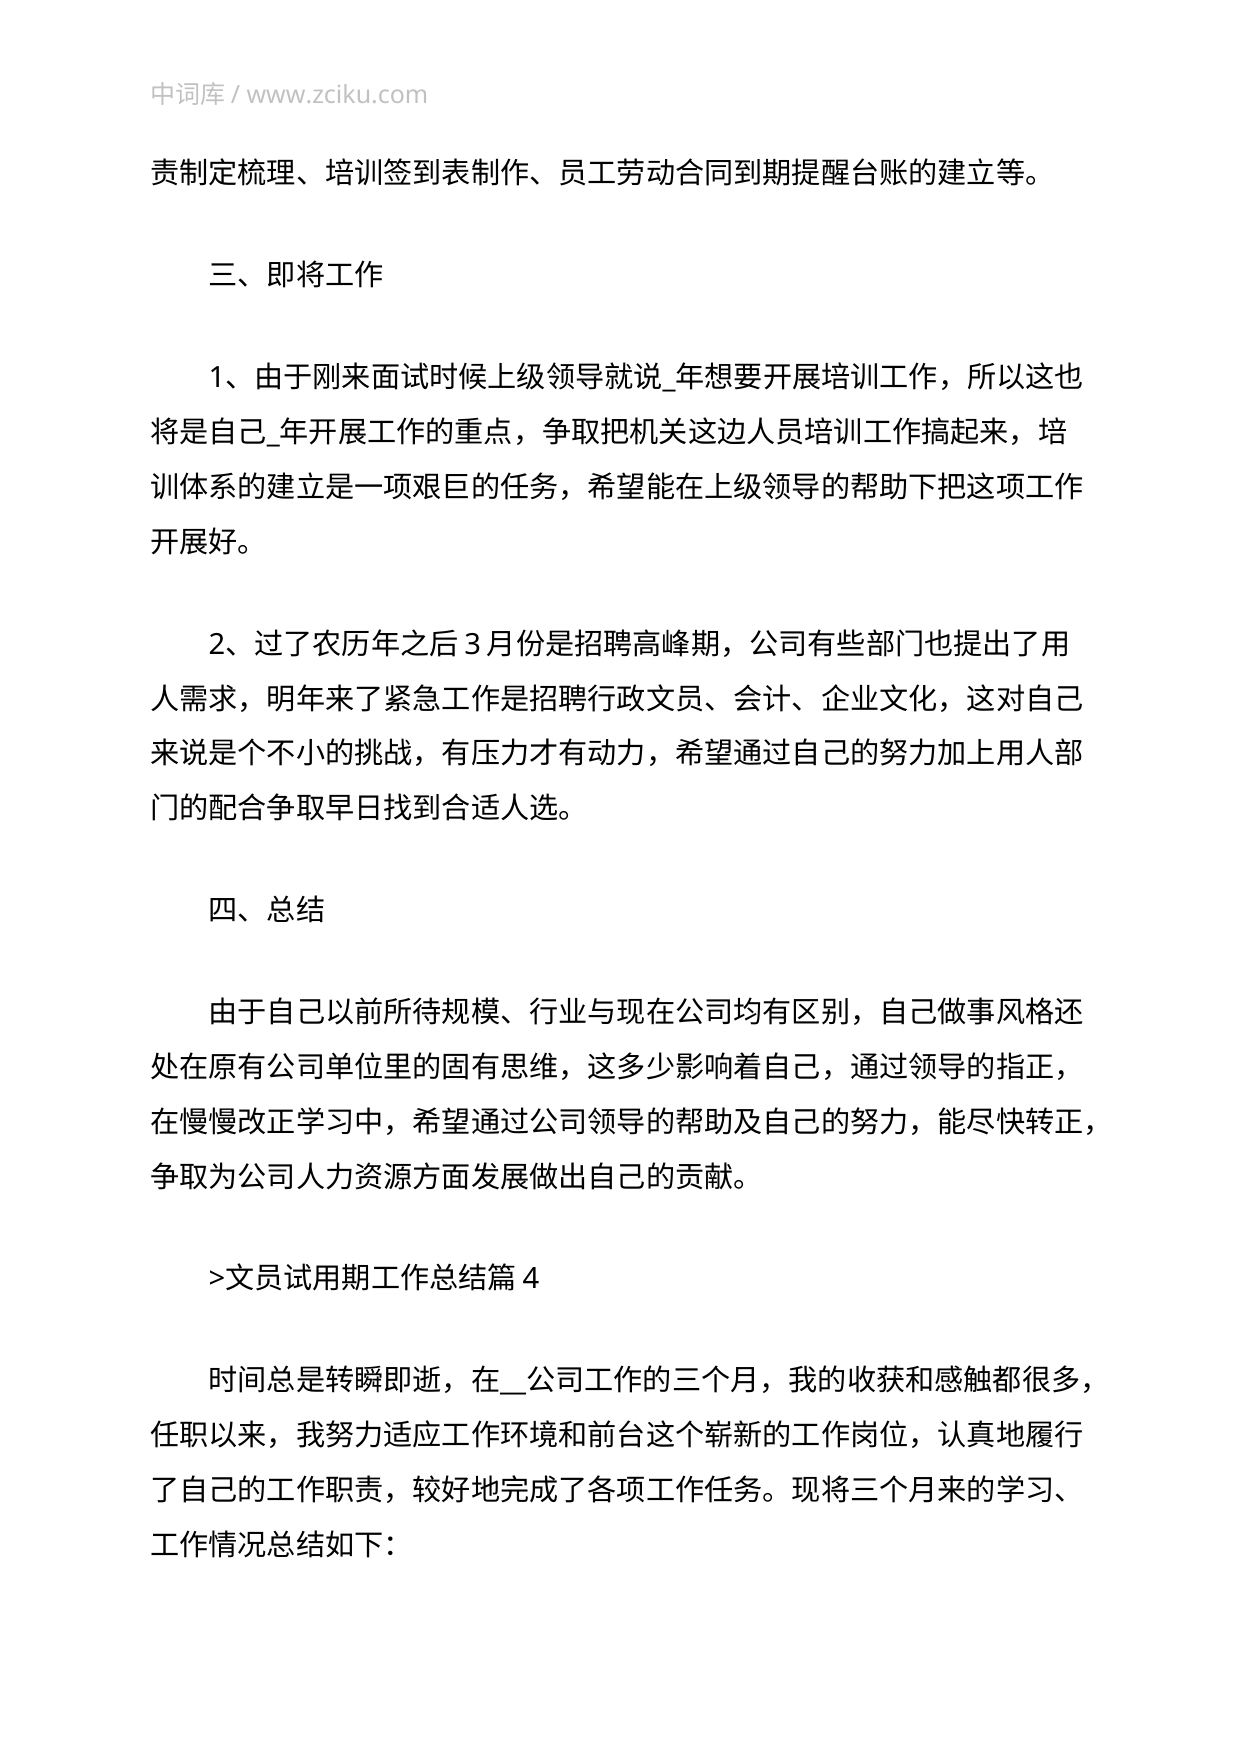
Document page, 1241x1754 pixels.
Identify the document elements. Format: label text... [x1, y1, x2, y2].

text 时间总是转瞬即逝，在__公司工作的三个月，我的收获和感触都很多，任职以来，我努力适应工作环境和前台这个崭新的工作岗位，认真地履行了自己的工作职责，较好地完成了各项工作任务。现将三个月来的学习、工作情况总结如下： [150, 1357, 1090, 1564]
text 三、即将工作 [150, 252, 1090, 294]
text 1、由于刚来面试时候上级领导就说_年想要开展培训工作，所以这也将是自己_年开展工作的重点，争取把机关这边人员培训工作搞起来，培训体系的建立是一项艰巨的任务，希望能在上级领导的帮助下把这项工作开展好。 [150, 353, 1090, 561]
text 2、过了农历年之后3月份是招聘高峰期，公司有些部门也提出了用人需求，明年来了紧急工作是招聘行政文员、会计、企业文化，这对自己来说是个不小的挑战，有压力才有动力，希望通过自己的努力加上用人部门的配合争取早日找到合适人选。 [150, 620, 1090, 827]
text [150, 150, 1090, 192]
text >文员试用期工作总结篇4 [150, 1255, 1090, 1297]
text 四、总结 [150, 887, 1090, 929]
text 由于自己以前所待规模、行业与现在公司均有区别，自己做事风格还处在原有公司单位里的固有思维，这多少影响着自己，通过领导的指正，在慢慢改正学习中，希望通过公司领导的帮助及自己的努力，能尽快转正，争取为公司人力资源方面发展做出自己的贡献。 [150, 988, 1090, 1196]
